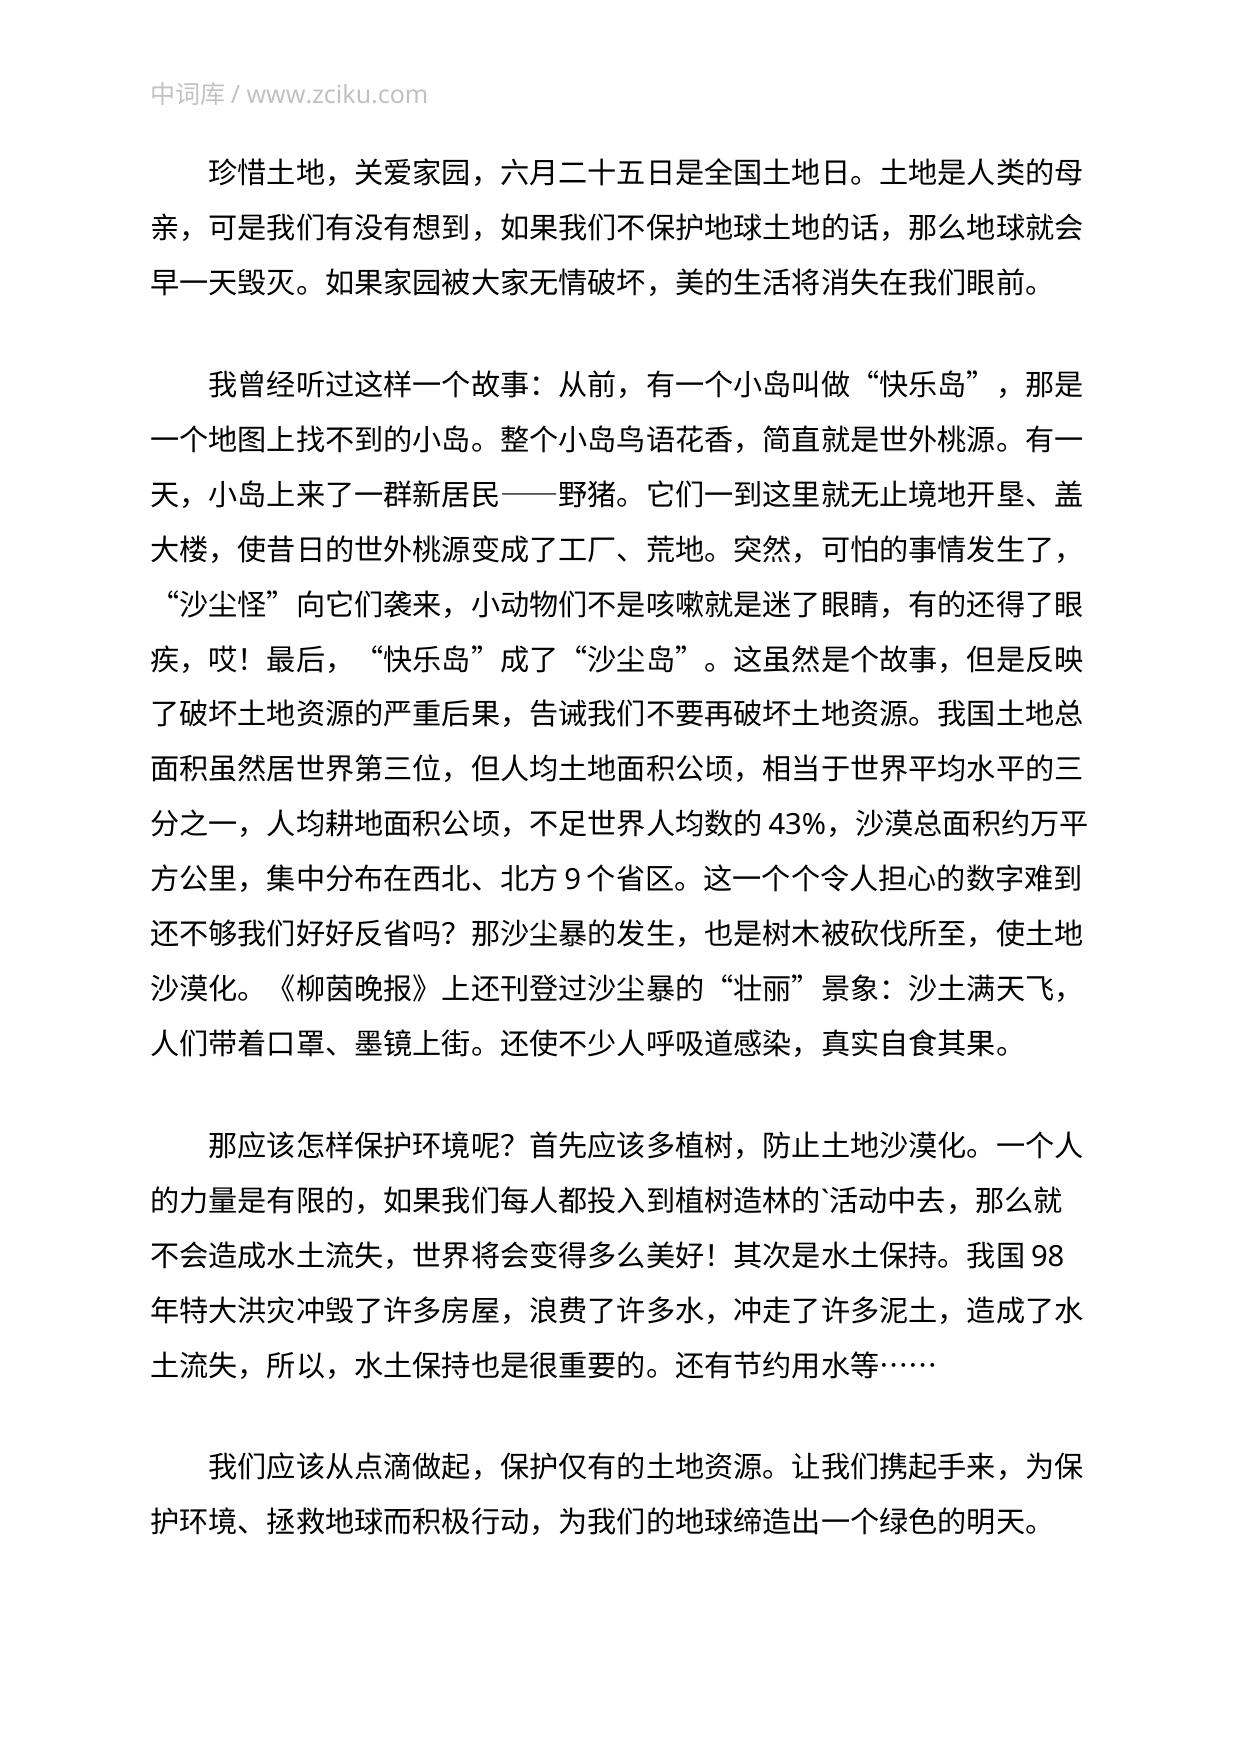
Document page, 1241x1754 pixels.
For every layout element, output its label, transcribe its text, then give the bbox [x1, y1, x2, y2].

text 珍惜土地，关爱家园，六月二十五日是全国土地日。土地是人类的母亲，可是我们有没有想到，如果我们不保护地球土地的话，那么地球就会早一天毁灭。如果家园被大家无情破坏，美的生活将消失在我们眼前。 [150, 150, 1090, 302]
text 我曾经听过这样一个故事：从前，有一个小岛叫做“快乐岛”，那是一个地图上找不到的小岛。整个小岛鸟语花香，简直就是世外桃源。有一天，小岛上来了一群新居民——野猪。它们一到这里就无止境地开垦、盖大楼，使昔日的世外桃源变成了工厂、荒地。突然，可怕的事情发生了，“沙尘怪”向它们袭来，小动物们不是咳嗽就是迷了眼睛，有的还得了眼疾，哎！最后，“快乐岛”成了“沙尘岛”。这虽然是个故事，但是反映了破坏土地资源的严重后果，告诫我们不要再破坏土地资源。我国土地总面积虽然居世界第三位，但人均土地面积公顷，相当于世界平均水平的三分之一，人均耕地面积公顷，不足世界人均数的43%，沙漠总面积约万平方公里，集中分布在西北、北方9个省区。这一个个令人担心的数字难到还不够我们好好反省吗？那沙尘暴的发生，也是树木被砍伐所至，使土地沙漠化。《柳茵晚报》上还刊登过沙尘暴的“壮丽”景象：沙土满天飞，人们带着口罩、墨镜上街。还使不少人呼吸道感染，真实自食其果。 [150, 362, 1090, 1063]
text 我们应该从点滴做起，保护仅有的土地资源。让我们携起手来，为保护环境、拯救地球而积极行动，为我们的地球缔造出一个绿色的明天。 [150, 1444, 1090, 1541]
text 那应该怎样保护环境呢？首先应该多植树，防止土地沙漠化。一个人的力量是有限的，如果我们每人都投入到植树造林的`活动中去，那么就不会造成水土流失，世界将会变得多么美好！其次是水土保持。我国98年特大洪灾冲毁了许多房屋，浪费了许多水，冲走了许多泥土，造成了水土流失，所以，水土保持也是很重要的。还有节约用水等…… [150, 1122, 1090, 1384]
